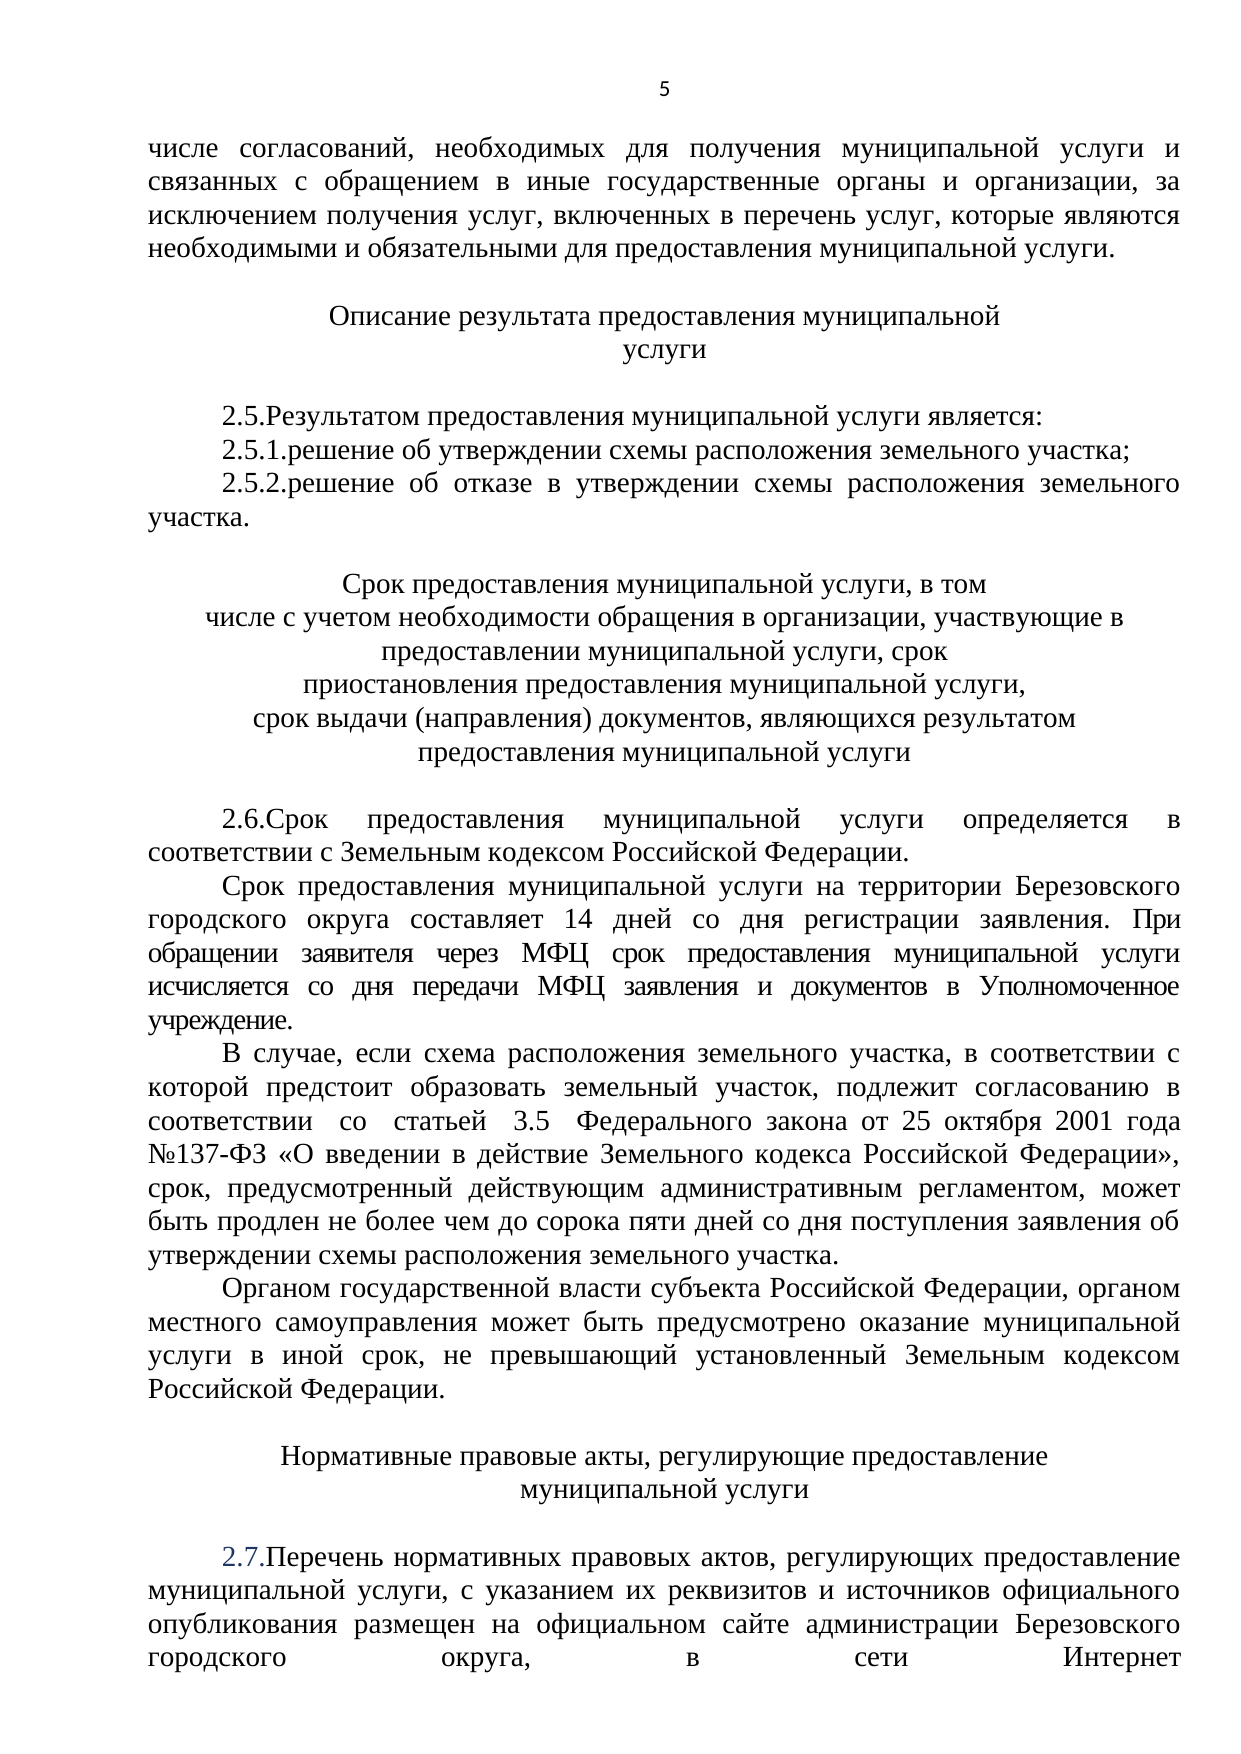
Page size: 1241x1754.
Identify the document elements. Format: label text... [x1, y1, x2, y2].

text услуги [148, 331, 1181, 365]
text Нормативные правовые акты, регулирующие предоставление [148, 1438, 1181, 1472]
text 2.6.Срок предоставления муниципальной услуги определяется в соответствии с Земельным кодексом Российской Федерации. [148, 801, 1181, 868]
text Органом государственной власти субъекта Российской Федерации, органом местного самоуправления может быть предусмотрено оказание муниципальной услуги в иной срок, не превышающий установленный Земельным кодексом Российской Федерации. [148, 1270, 1181, 1404]
text 2.5.2.решение об отказе в утверждении схемы расположения земельного участка. [148, 465, 1181, 532]
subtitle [148, 1539, 1181, 1673]
text Срок предоставления муниципальной услуги, в том [148, 566, 1181, 599]
text предоставления муниципальной услуги [148, 734, 1181, 767]
text В случае, если схема расположения земельного участка, в соответствии с которой предстоит образовать земельный участок, подлежит согласованию в соответствии со статьей 3.5 Федерального закона от 25 октября 2001 года №137-ФЗ «О введении в действие Земельного кодекса Российской Федерации», срок, предусмотренный действующим административным регламентом, может быть продлен не более чем до сорока пяти дней со дня поступления заявления об утверждении схемы расположения земельного участка. [148, 1036, 1181, 1270]
text Срок предоставления муниципальной услуги на территории Березовского городского округа составляет 14 дней со дня регистрации заявления. При обращении заявителя через МФЦ срок предоставления муниципальной услуги исчисляется со дня передачи МФЦ заявления и документов в Уполномоченное учреждение. [148, 868, 1181, 1036]
text приостановления предоставления муниципальной услуги, [148, 667, 1181, 700]
text числе с учетом необходимости обращения в организации, участвующие в [148, 599, 1181, 633]
text Описание результата предоставления муниципальной [148, 298, 1181, 331]
text срок выдачи (направления) документов, являющихся результатом [148, 700, 1181, 734]
text 2.5.Результатом предоставления муниципальной услуги является: [148, 398, 1181, 432]
text 2.5.1.решение об утверждении схемы расположения земельного участка; [148, 432, 1181, 465]
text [148, 130, 1181, 264]
text муниципальной услуги [148, 1472, 1181, 1505]
text предоставлении муниципальной услуги, срок [148, 633, 1181, 667]
